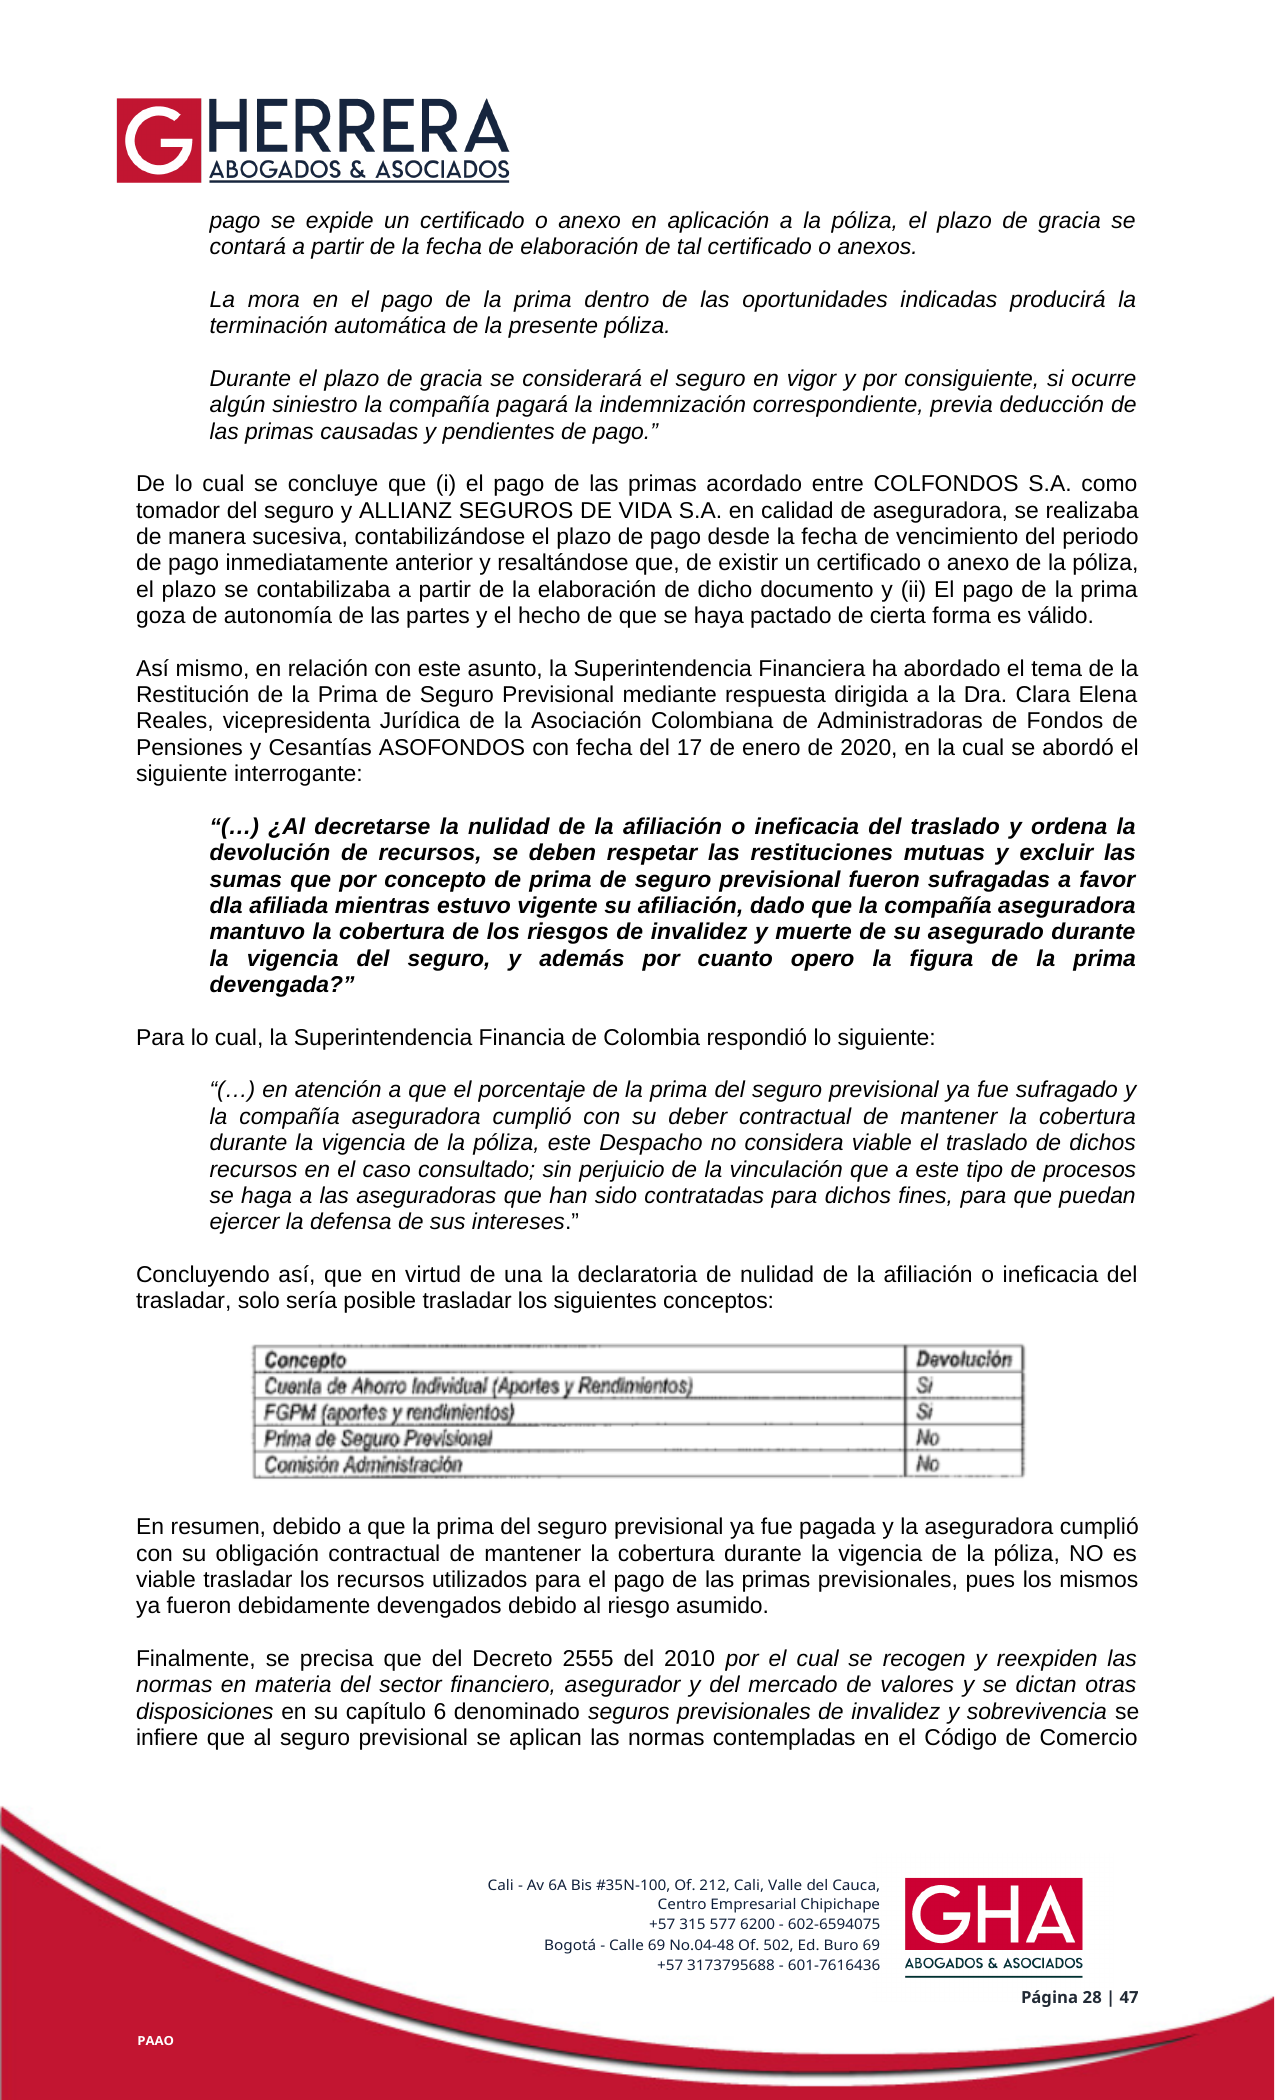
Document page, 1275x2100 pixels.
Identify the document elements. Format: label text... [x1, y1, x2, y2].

text La mora en el pago de la prima dentro de las oportunidades indicadas producirá la terminación automática de la presente póliza. [209, 286, 1139, 338]
text Así mismo, en relación con este asunto, la Superintendencia Financiera ha abordado el tema de la Restitución de la Prima de Seguro Previsional mediante respuesta dirigida a la Dra. Clara Elena Reales, vicepresidenta Jurídica de la Asociación Colombiana de Administradoras de Fondos de Pensiones y Cesantías ASOFONDOS con fecha del 17 de enero de 2020, en la cual se abordó el siguiente interrogante: [136, 655, 1139, 787]
text “(…) en atención a que el porcentaje de la prima del seguro previsional ya fue sufragado y la compañía aseguradora cumplió con su deber contractual de mantener la cobertura durante la vigencia de la póliza, este Despacho no considera viable el traslado de dichos recursos en el caso consultado; sin perjuicio de la vinculación que a este tipo de procesos se haga a las aseguradoras que han sido contratadas para dichos fines, para que puedan ejercer la defensa de sus intereses.” [209, 1076, 1139, 1234]
picture [0, 1793, 1275, 2100]
text En resumen, debido a que la prima del seguro previsional ya fue pagada y la aseguradora cumplió con su obligación contractual de mantener la cobertura durante la vigencia de la póliza, NO es viable trasladar los recursos utilizados para el pago de las primas previsionales, pues los mismos ya fueron debidamente devengados debido al riesgo asumido. [136, 1513, 1139, 1619]
text “(…) ¿Al decretarse la nulidad de la afiliación o ineficacia del traslado y ordena la devolución de recursos, se deben respetar las restituciones mutuas y excluir las sumas que por concepto de prima de seguro previsional fueron sufragadas a favor dla afiliada mientras estuvo vigente su afiliación, dado que la compañía aseguradora mantuvo la cobertura de los riesgos de invalidez y muerte de su asegurado durante la vigencia del seguro, y además por cuanto opero la figura de la prima devengada?” [209, 813, 1139, 997]
text Durante el plazo de gracia se considerará el seguro en vigor y por consiguiente, si ocurre algún siniestro la compañía pagará la indemnización correspondiente, previa deducción de las primas causadas y pendientes de pago.” [209, 365, 1139, 444]
text Para lo cual, la Superintendencia Financia de Colombia respondió lo siguiente: [136, 1024, 1139, 1050]
picture [242, 1342, 1028, 1482]
text De lo cual se concluye que (i) el pago de las primas acordado entre COLFONDOS S.A. como tomador del seguro y ALLIANZ SEGUROS DE VIDA S.A. en calidad de aseguradora, se realizaba de manera sucesiva, contabilizándose el plazo de pago desde la fecha de vencimiento del periodo de pago inmediatamente anterior y resaltándose que, de existir un certificado o anexo de la póliza, el plazo se contabilizaba a partir de la elaboración de dicho documento y (ii) El pago de la prima goza de autonomía de las partes y el hecho de que se haya pactado de cierta forma es válido. [136, 470, 1139, 628]
picture [96, 75, 529, 206]
text Concluyendo así, que en virtud de una la declaratoria de nulidad de la afiliación o ineficacia del trasladar, solo sería posible trasladar los siguientes conceptos: [136, 1261, 1139, 1314]
